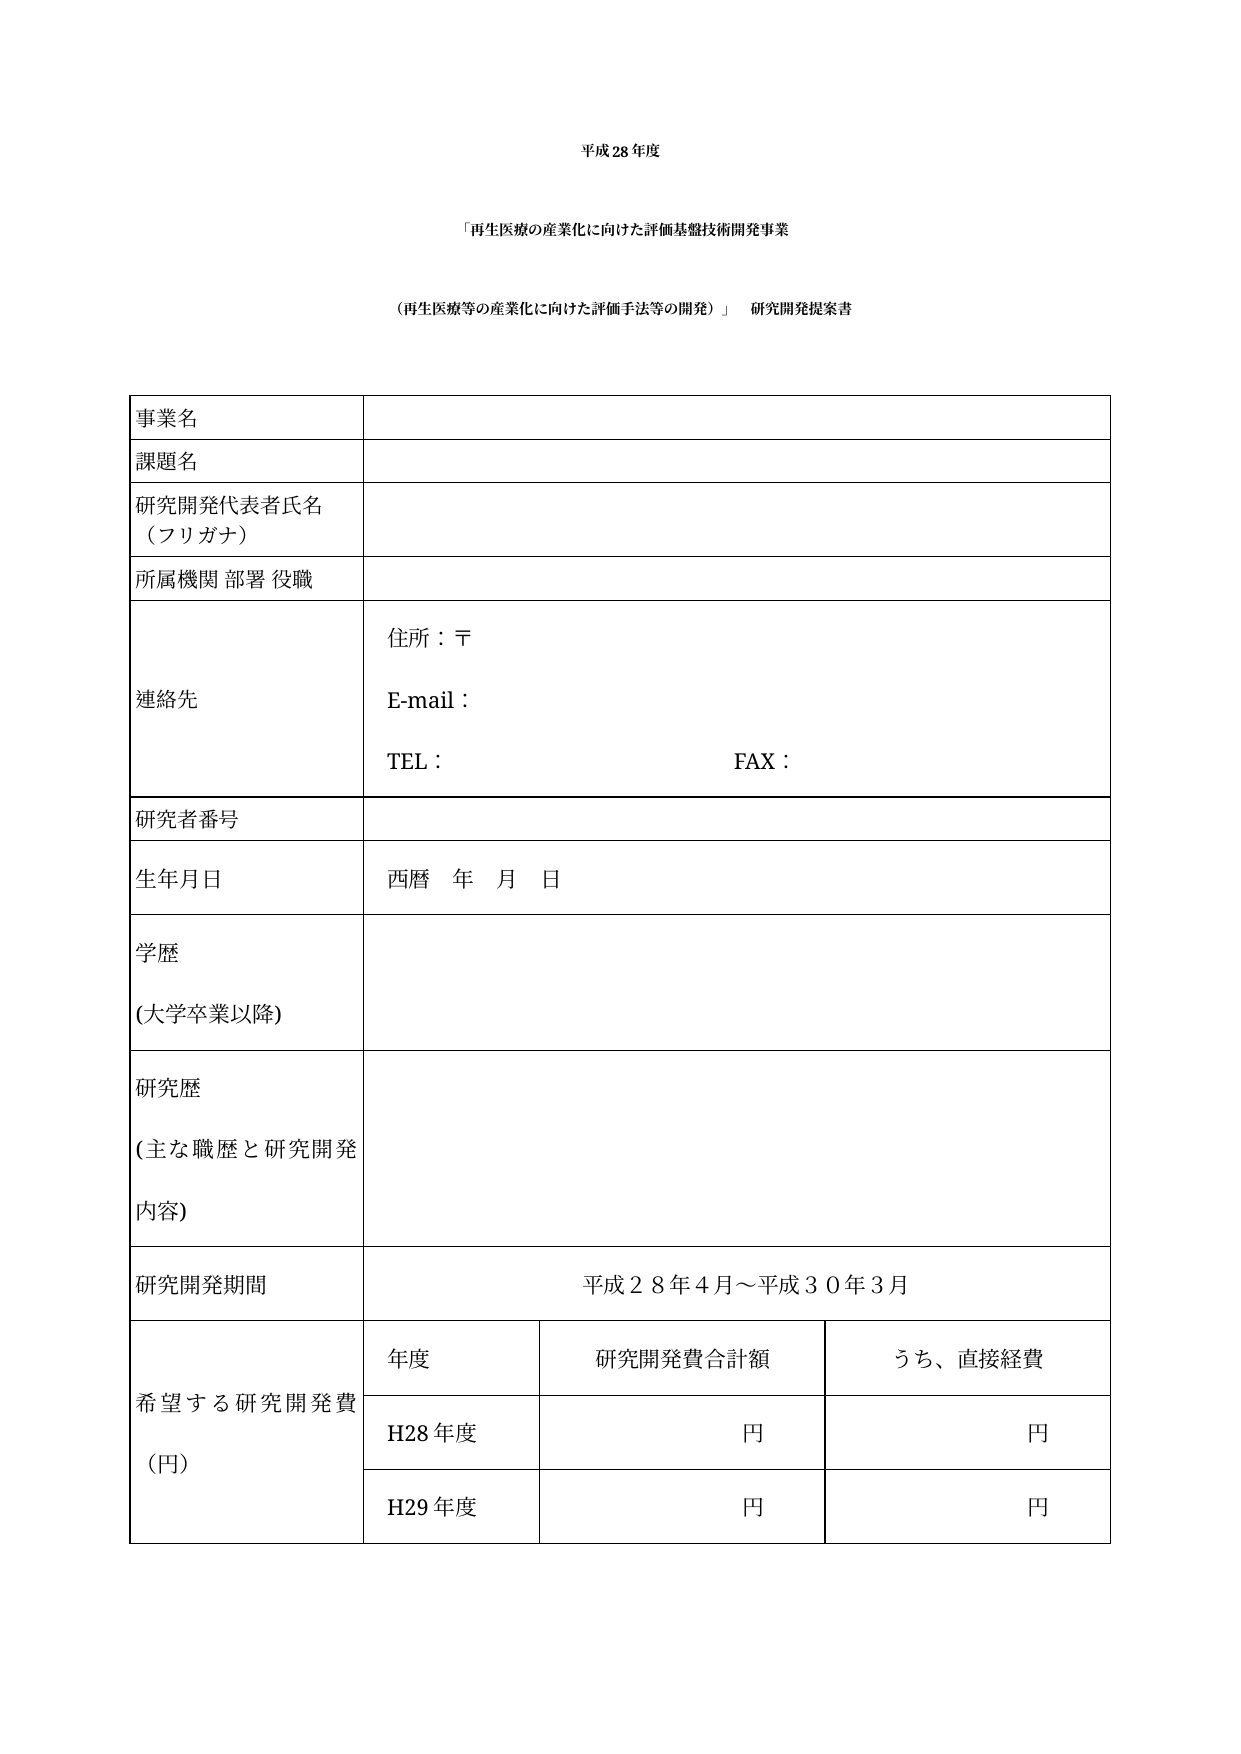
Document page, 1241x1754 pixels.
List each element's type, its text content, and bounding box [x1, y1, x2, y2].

table_cell 年度 [364, 1321, 539, 1394]
table_cell 研究開発代表者氏名 （フリガナ） [131, 483, 363, 556]
table_cell 円 [826, 1470, 1110, 1543]
table_cell 円 [540, 1470, 824, 1543]
table_cell 課題名 [131, 440, 363, 482]
table_cell H29年度 [364, 1470, 539, 1543]
table_cell 円 [826, 1396, 1110, 1469]
table_cell [364, 483, 1110, 556]
table_cell [364, 798, 1110, 840]
table_cell 円 [540, 1396, 824, 1469]
table_cell うち、直接経費 [826, 1321, 1110, 1394]
table_cell 所属機関 部署 役職 [131, 557, 363, 600]
table_header 事業名 [131, 396, 363, 438]
table_cell 希望する研究開発費（円） [131, 1321, 363, 1543]
title 平成28年度 [130, 127, 1110, 188]
title （再生医療等の産業化に向けた評価手法等の開発）」 研究開発提案書 [130, 285, 1110, 346]
table_cell 生年月日 [131, 841, 363, 914]
table_cell 研究者番号 [131, 798, 363, 840]
table_header [364, 396, 1110, 438]
table_cell H28年度 [364, 1396, 539, 1469]
table_cell [364, 557, 1110, 600]
table_cell [364, 1051, 1110, 1246]
table_cell 研究開発期間 [131, 1247, 363, 1320]
table_cell 学歴 (大学卒業以降) [131, 915, 363, 1049]
table_cell 住所：〒 E-mail： TEL： FAX： [364, 601, 1110, 796]
table_cell [364, 915, 1110, 1049]
table_cell 平成２８年４月～平成３０年３月 [364, 1247, 1110, 1320]
table_cell 研究開発費合計額 [540, 1321, 824, 1394]
table_cell 研究歴 (主な職歴と研究開発内容) [131, 1051, 363, 1246]
table_cell 西暦 年 月 日 [364, 841, 1110, 914]
title 「再生医療の産業化に向けた評価基盤技術開発事業 [130, 206, 1110, 267]
table_cell [364, 440, 1110, 482]
table_cell 連絡先 [131, 601, 363, 796]
